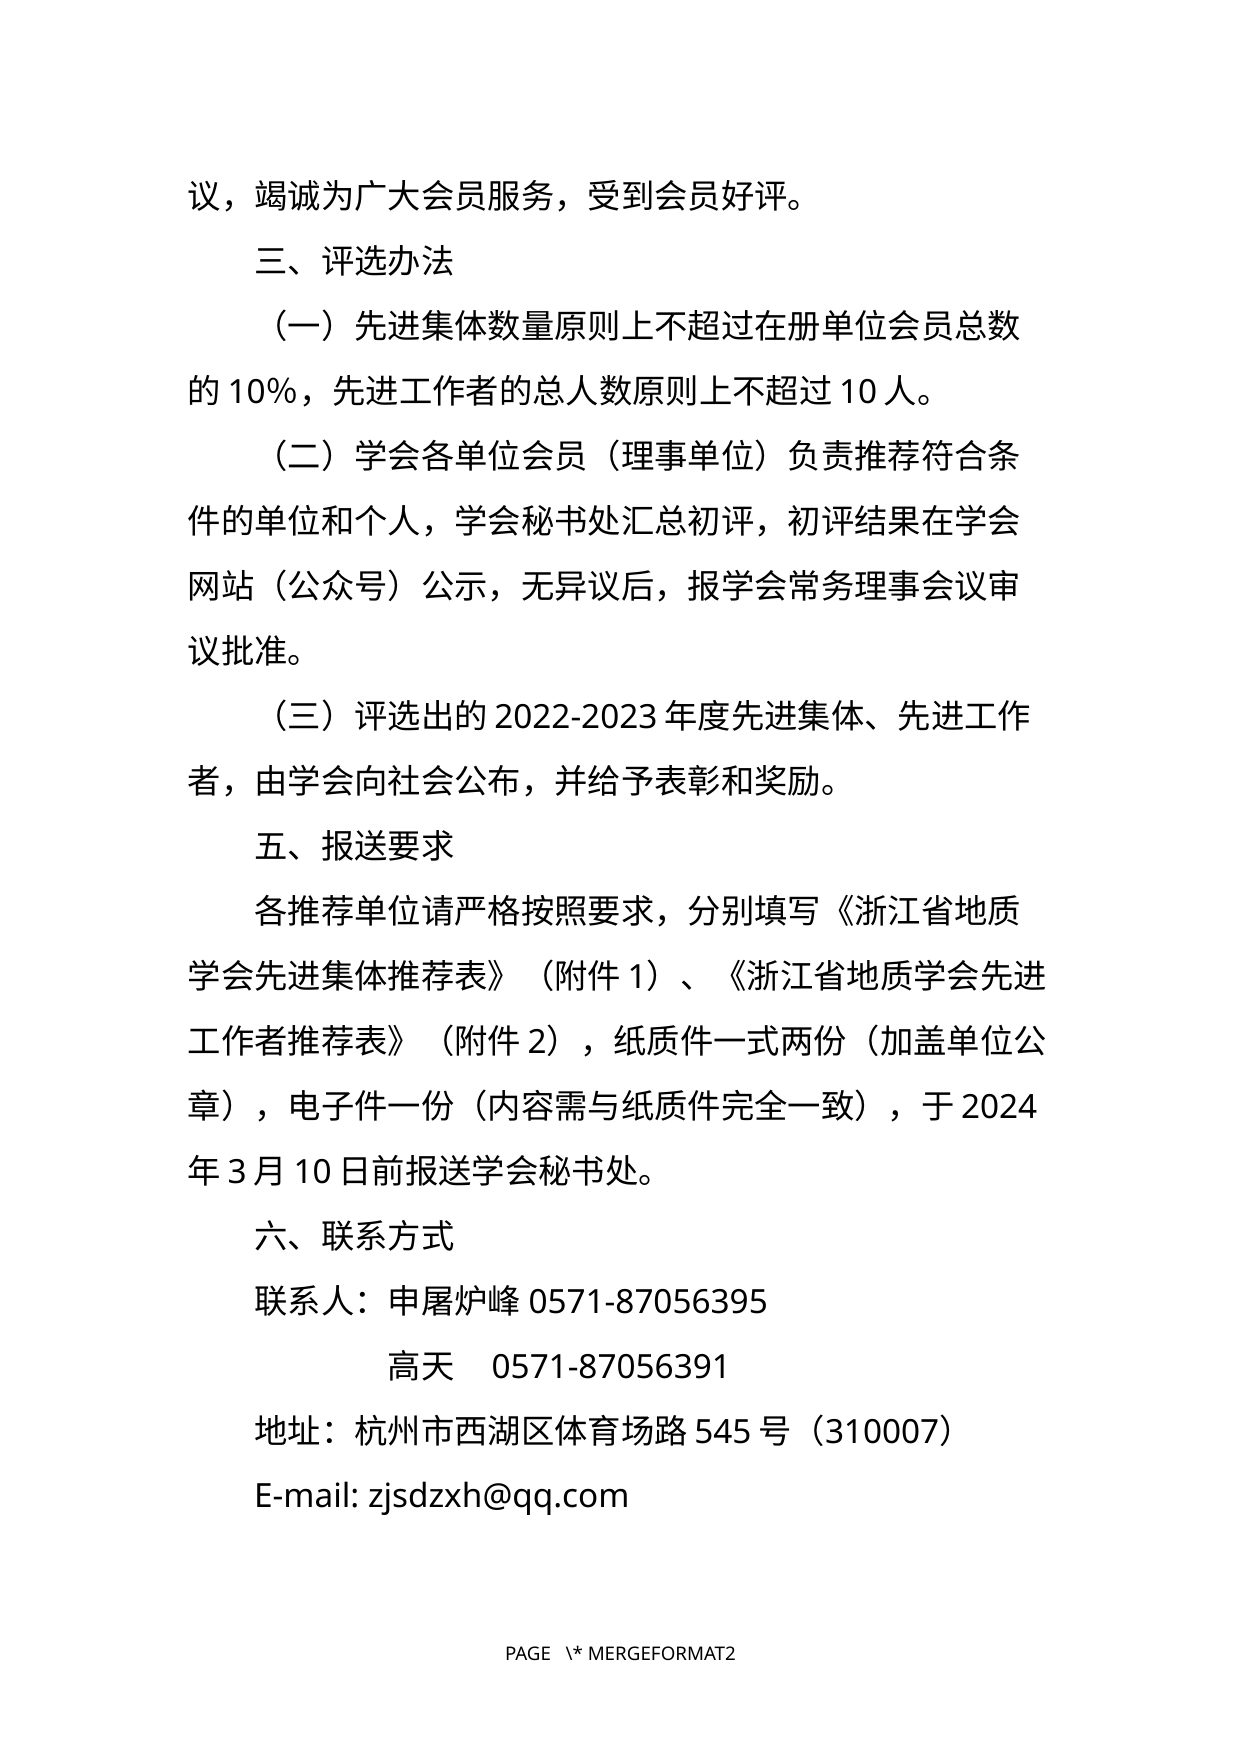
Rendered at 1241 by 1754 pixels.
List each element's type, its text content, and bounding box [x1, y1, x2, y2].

text 联系人：申屠炉峰 0571-87056395 [187, 1267, 1053, 1332]
text （三）评选出的2022-2023年度先进集体、先进工作者，由学会向社会公布，并给予表彰和奖励。 [187, 682, 1053, 812]
text E-mail: zjsdzxh@qq.com [254, 1462, 1053, 1527]
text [187, 162, 1053, 227]
text 高天 0571-87056391 [187, 1332, 1053, 1397]
text 地址：杭州市西湖区体育场路545号（310007） [187, 1397, 1053, 1462]
text 五、报送要求 [187, 812, 1053, 877]
text 六、联系方式 [187, 1202, 1053, 1267]
text 各推荐单位请严格按照要求，分别填写《浙江省地质学会先进集体推荐表》（附件1）、《浙江省地质学会先进工作者推荐表》（附件2），纸质件一式两份（加盖单位公章），电子件一份（内容需与纸质件完全一致），于2024年3月10日前报送学会秘书处。 [187, 877, 1053, 1202]
text （一）先进集体数量原则上不超过在册单位会员总数的10％，先进工作者的总人数原则上不超过10人。 [187, 292, 1053, 422]
text 三、评选办法 [187, 227, 1053, 292]
text （二）学会各单位会员（理事单位）负责推荐符合条件的单位和个人，学会秘书处汇总初评，初评结果在学会网站（公众号）公示，无异议后，报学会常务理事会议审议批准。 [187, 422, 1053, 682]
